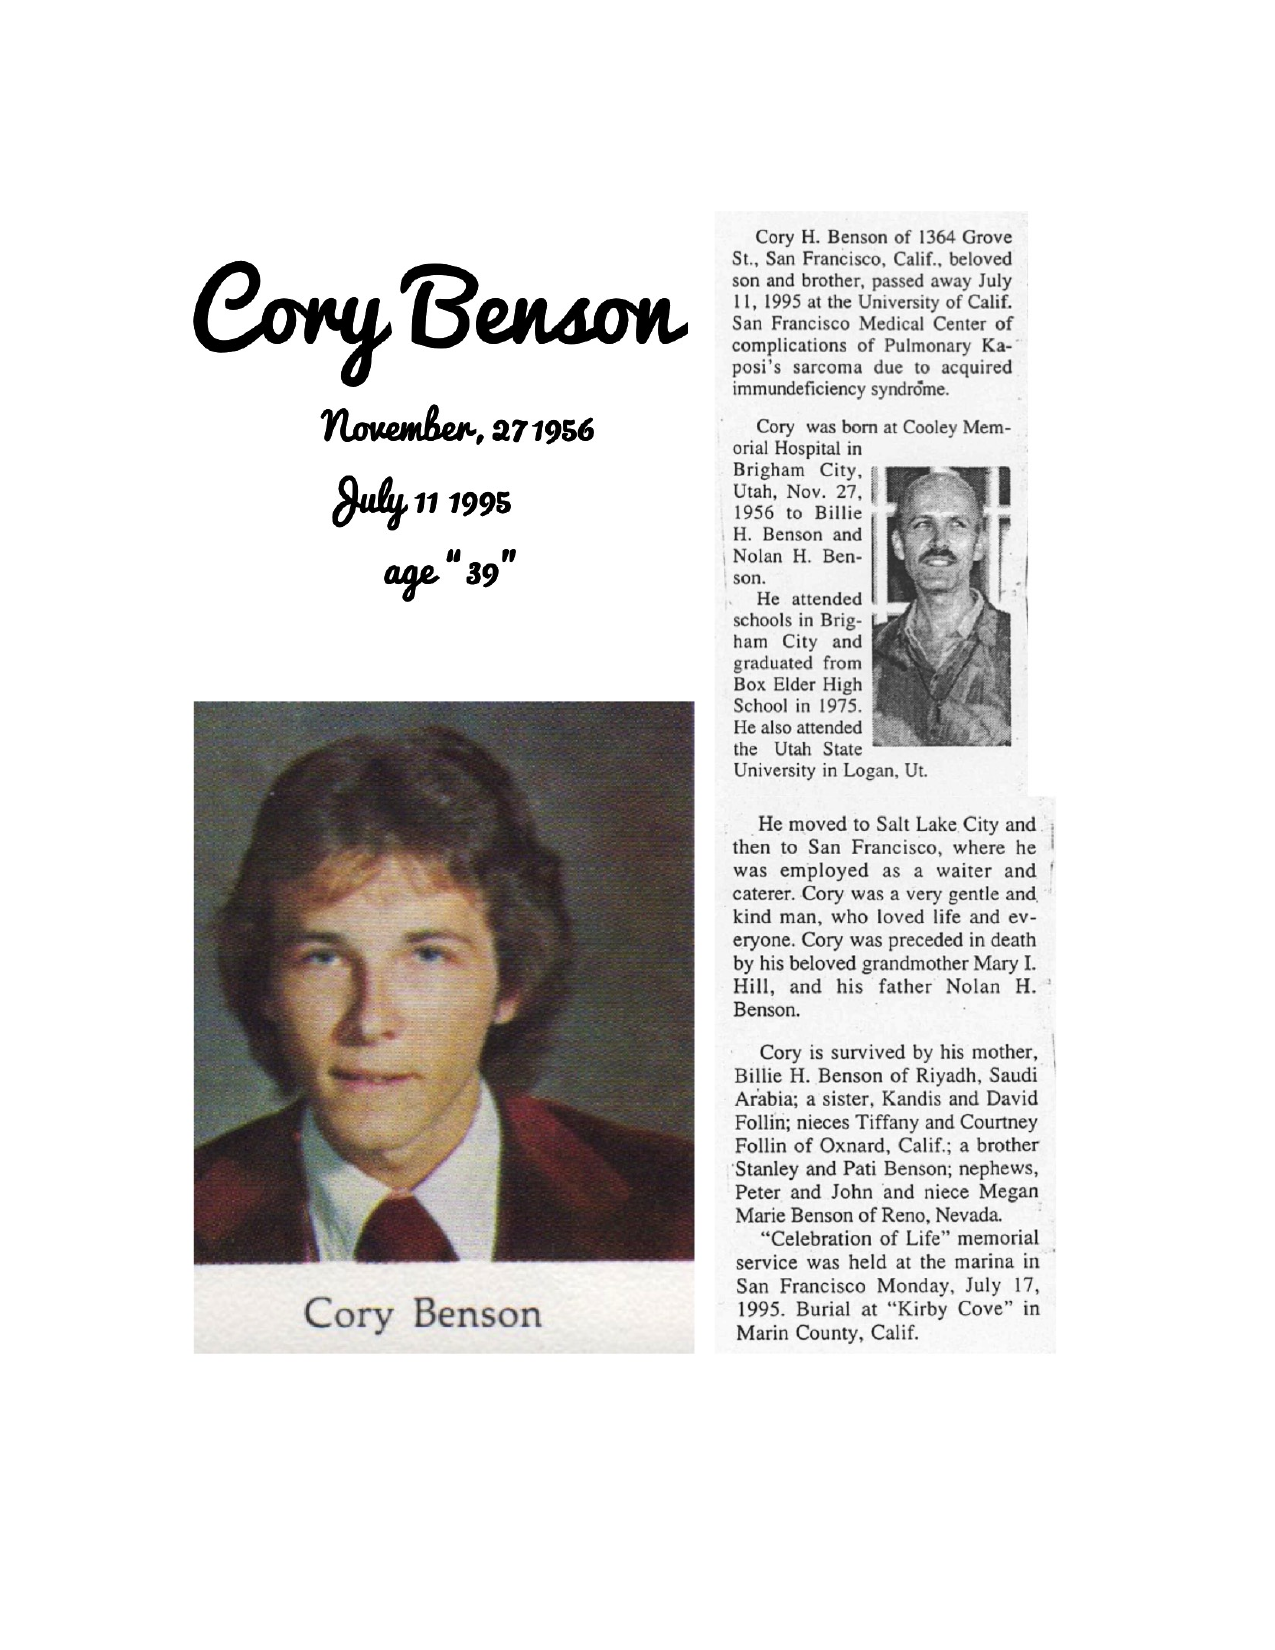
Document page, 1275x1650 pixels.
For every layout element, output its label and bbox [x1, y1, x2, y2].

picture [150, 150, 1125, 1412]
